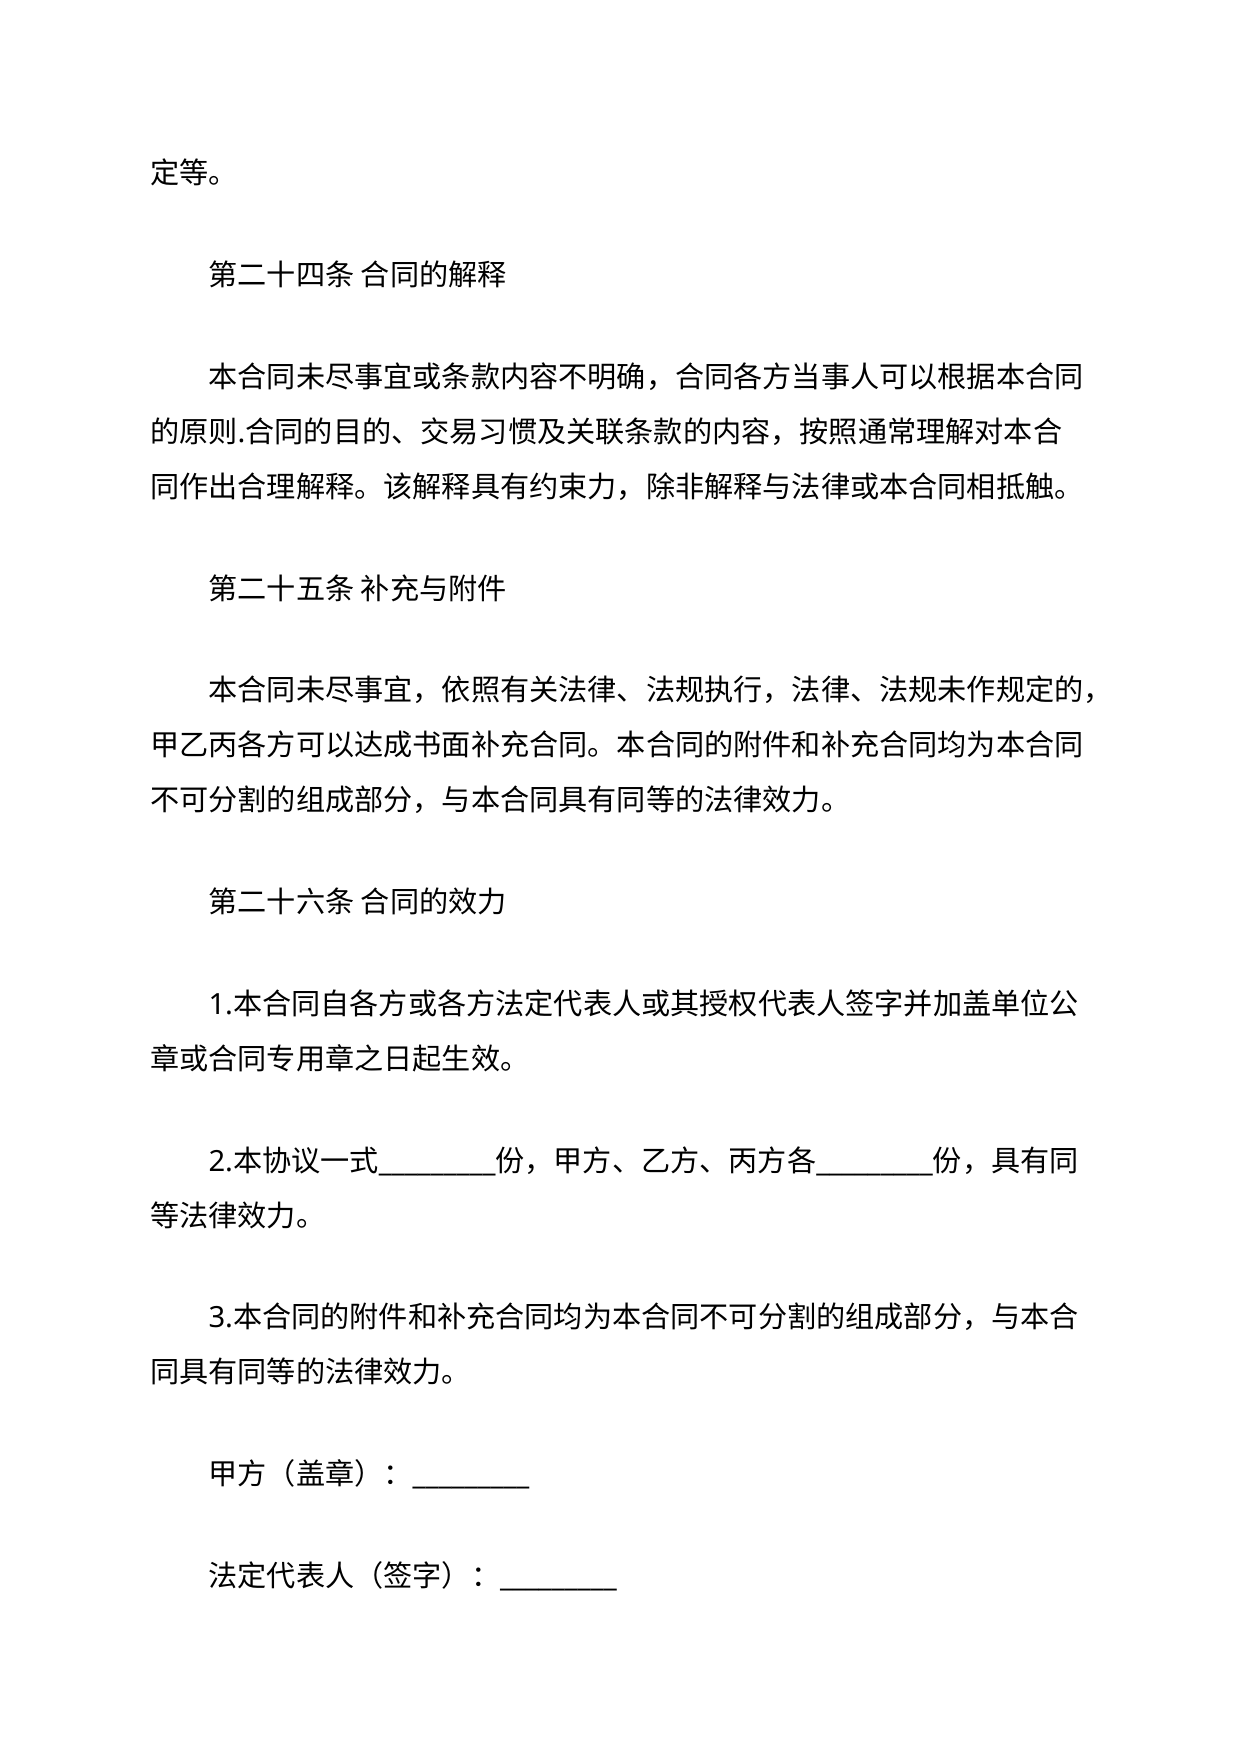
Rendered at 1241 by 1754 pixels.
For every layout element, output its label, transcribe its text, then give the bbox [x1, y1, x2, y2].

text 本合同未尽事宜或条款内容不明确，合同各方当事人可以根据本合同的原则.合同的目的、交易习惯及关联条款的内容，按照通常理解对本合同作出合理解释。该解释具有约束力，除非解释与法律或本合同相抵触。 [150, 353, 1090, 506]
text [150, 150, 1090, 192]
text 法定代表人（签字）：_________ [150, 1553, 1090, 1595]
text 第二十五条 补充与附件 [150, 565, 1090, 607]
text 甲方（盖章）：_________ [150, 1451, 1090, 1493]
text 2.本协议一式_________份，甲方、乙方、丙方各_________份，具有同等法律效力。 [150, 1137, 1090, 1234]
text 3.本合同的附件和补充合同均为本合同不可分割的组成部分，与本合同具有同等的法律效力。 [150, 1294, 1090, 1391]
text 1.本合同自各方或各方法定代表人或其授权代表人签字并加盖单位公章或合同专用章之日起生效。 [150, 980, 1090, 1078]
text 第二十六条 合同的效力 [150, 878, 1090, 921]
text 本合同未尽事宜，依照有关法律、法规执行，法律、法规未作规定的，甲乙丙各方可以达成书面补充合同。本合同的附件和补充合同均为本合同不可分割的组成部分，与本合同具有同等的法律效力。 [150, 667, 1090, 819]
text 第二十四条 合同的解释 [150, 252, 1090, 294]
